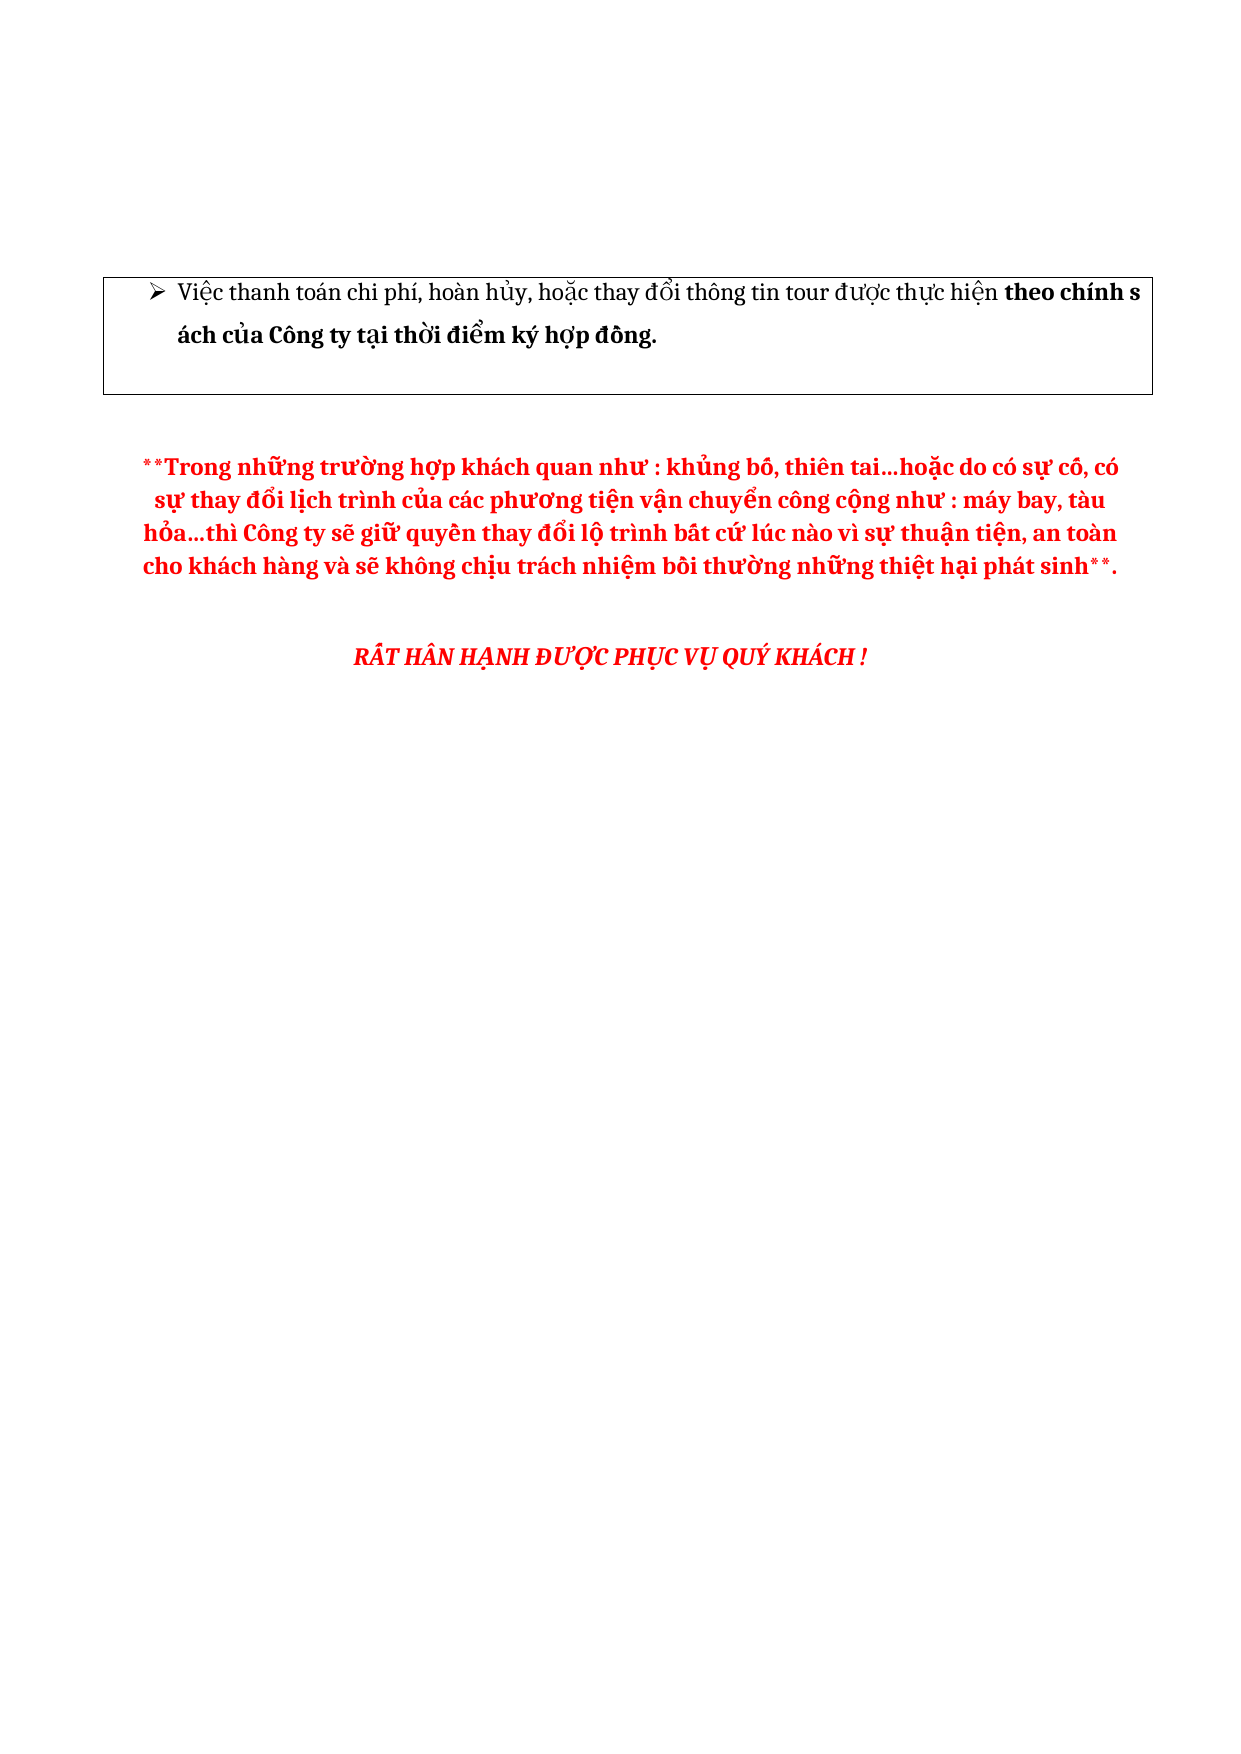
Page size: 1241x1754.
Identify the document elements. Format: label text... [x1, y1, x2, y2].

text **Trong những trường hợp khách quan như : khủng bố, thiên tai…hoặc do có sự cố, có sự thay đổi lịch trình của các phương tiện vận chuyển công cộng như : máy bay, tàu hỏa…thì Công ty sẽ giữ quyền thay đổi lộ trình bất cứ lúc nào vì sự thuận tiện, an toàn cho khách hàng và sẽ không chịu trách nhiệm bồi thường những thiệt hại phát sinh**. [127, 453, 1133, 580]
text RẤT HÂN HẠNH ĐƯỢC PHỤC VỤ QUÝ KHÁCH ! [89, 643, 1133, 671]
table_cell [104, 278, 1152, 393]
